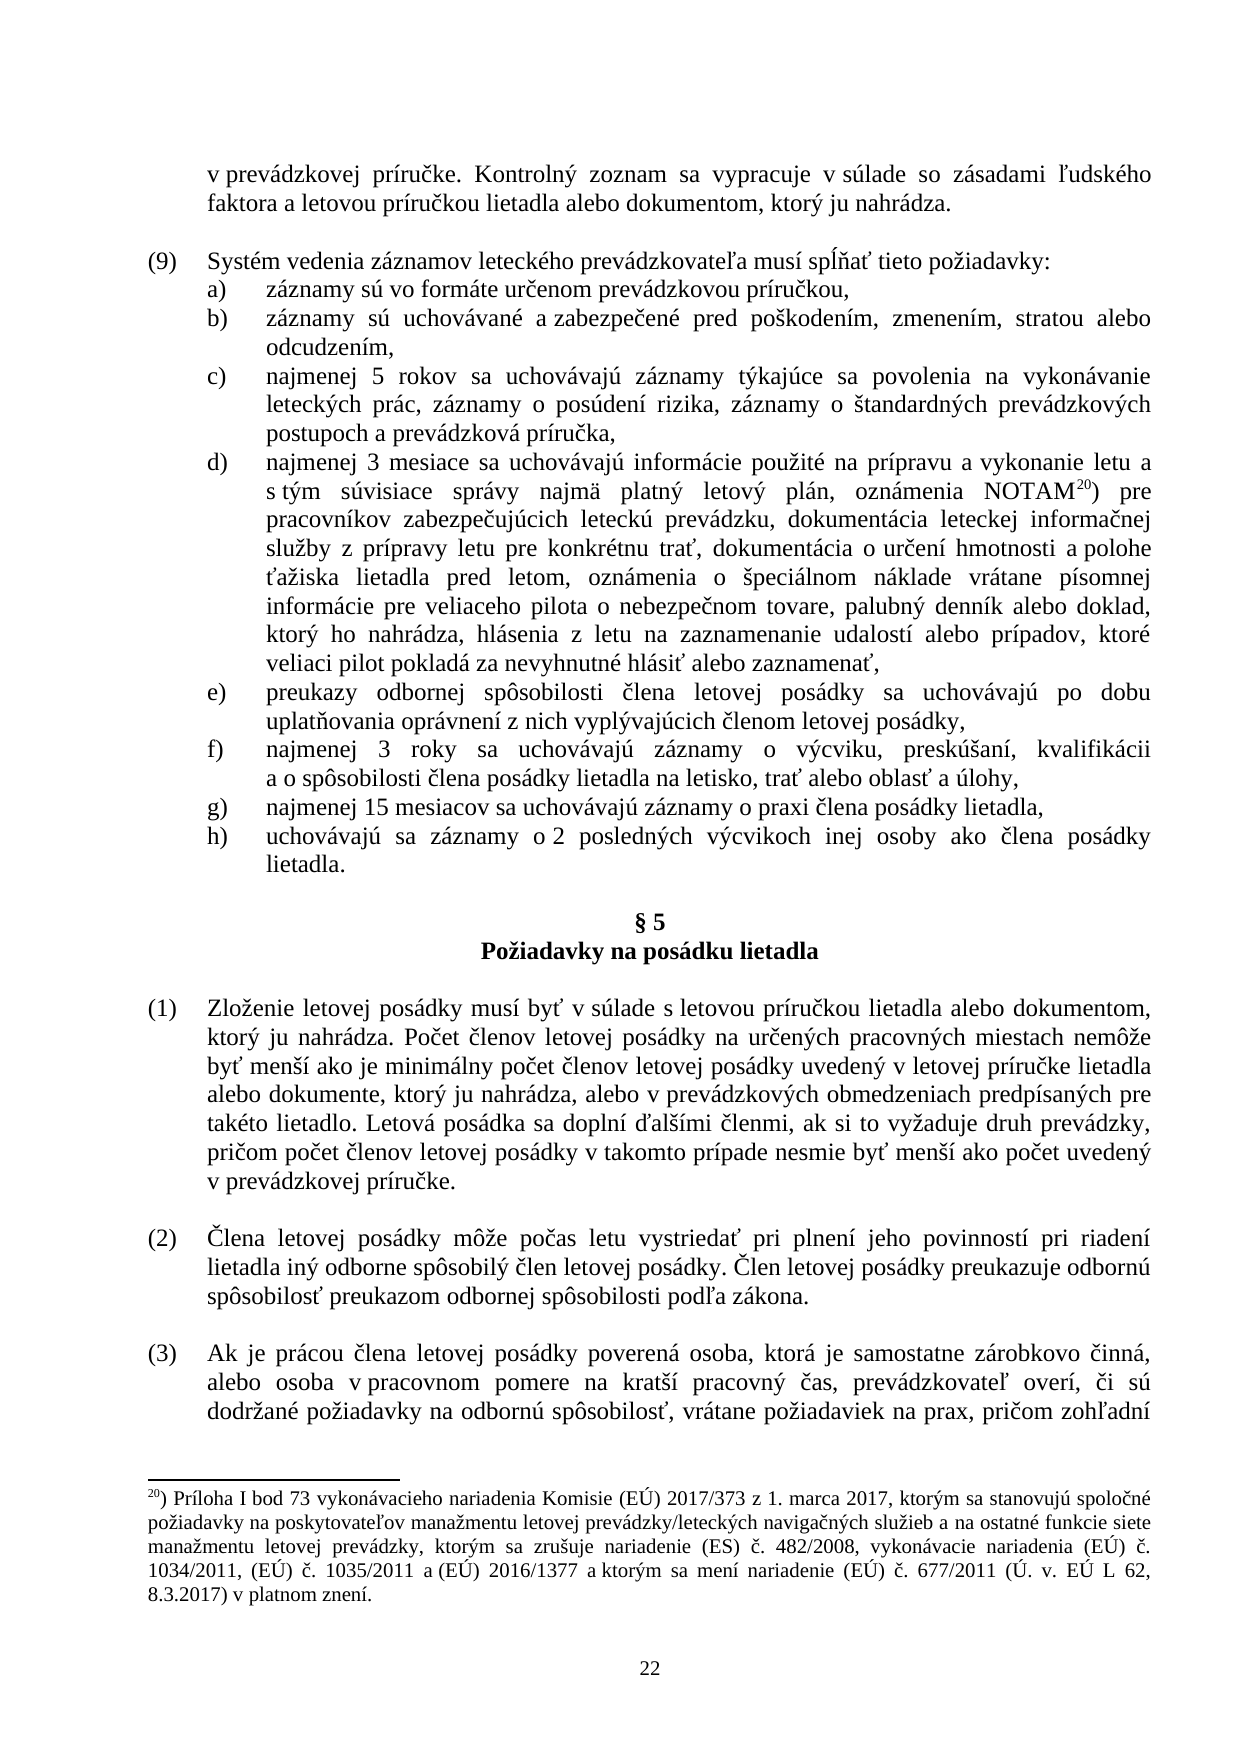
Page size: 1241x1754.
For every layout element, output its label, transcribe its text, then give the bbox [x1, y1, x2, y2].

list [148, 159, 1152, 217]
list najmenej 3 mesiace sa uchovávajú informácie použité na prípravu a vykonanie letu a s tým súvisiace správy najmä platný letový plán, oznámenia NOTAM) pre pracovníkov zabezpečujúcich leteckú prevádzku, dokumentácia leteckej informačnej služby z prípravy letu pre konkrétnu trať, dokumentácia o určení hmotnosti a polohe ťažiska lietadla pred letom, oznámenia o špeciálnom náklade vrátane písomnej informácie pre veliaceho pilota o nebezpečnom tovare, palubný denník alebo doklad, ktorý ho nahrádza, hlásenia z letu na zaznamenanie udalostí alebo prípadov, ktoré veliaci pilot pokladá za nevyhnutné hlásiť alebo zaznamenať, [207, 447, 1152, 677]
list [148, 1338, 1152, 1424]
list preukazy odbornej spôsobilosti člena letovej posádky sa uchovávajú po dobu uplatňovania oprávnení z nich vyplývajúcich členom letovej posádky, [207, 677, 1152, 734]
list Zloženie letovej posádky musí byť v súlade s letovou príručkou lietadla alebo dokumentom, ktorý ju nahrádza. Počet členov letovej posádky na určených pracovných miestach nemôže byť menší ako je minimálny počet členov letovej posádky uvedený v letovej príručke lietadla alebo dokumente, ktorý ju nahrádza, alebo v prevádzkových obmedzeniach predpísaných pre takéto lietadlo. Letová posádka sa doplní ďalšími členmi, ak si to vyžaduje druh prevádzky, pričom počet členov letovej posádky v takomto prípade nesmie byť menší ako počet uvedený v prevádzkovej príručke. [148, 993, 1152, 1194]
list Systém vedenia záznamov leteckého prevádzkovateľa musí spĺňať tieto požiadavky: [148, 246, 1152, 274]
list uchovávajú sa záznamy o 2 posledných výcvikoch inej osoby ako člena posádky lietadla. [207, 821, 1152, 878]
list najmenej 5 rokov sa uchovávajú záznamy týkajúce sa povolenia na vykonávanie leteckých prác, záznamy o posúdení rizika, záznamy o štandardných prevádzkových postupoch a prevádzková príručka, [207, 361, 1152, 447]
text Požiadavky na posádku lietadla [148, 936, 1152, 964]
list Člena letovej posádky môže počas letu vystriedať pri plnení jeho povinností pri riadení lietadla iný odborne spôsobilý člen letovej posádky. Člen letovej posádky preukazuje odbornú spôsobilosť preukazom odbornej spôsobilosti podľa zákona. [148, 1223, 1152, 1309]
list najmenej 3 roky sa uchovávajú záznamy o výcviku, preskúšaní, kvalifikácii a o spôsobilosti člena posádky lietadla na letisko, trať alebo oblasť a úlohy, [207, 734, 1152, 792]
text § 5 [148, 907, 1152, 936]
list záznamy sú uchovávané a zabezpečené pred poškodením, zmenením, stratou alebo odcudzením, [207, 303, 1152, 361]
list záznamy sú vo formáte určenom prevádzkovou príručkou, [207, 274, 1152, 303]
list najmenej 15 mesiacov sa uchovávajú záznamy o praxi člena posádky lietadla, [207, 792, 1152, 821]
